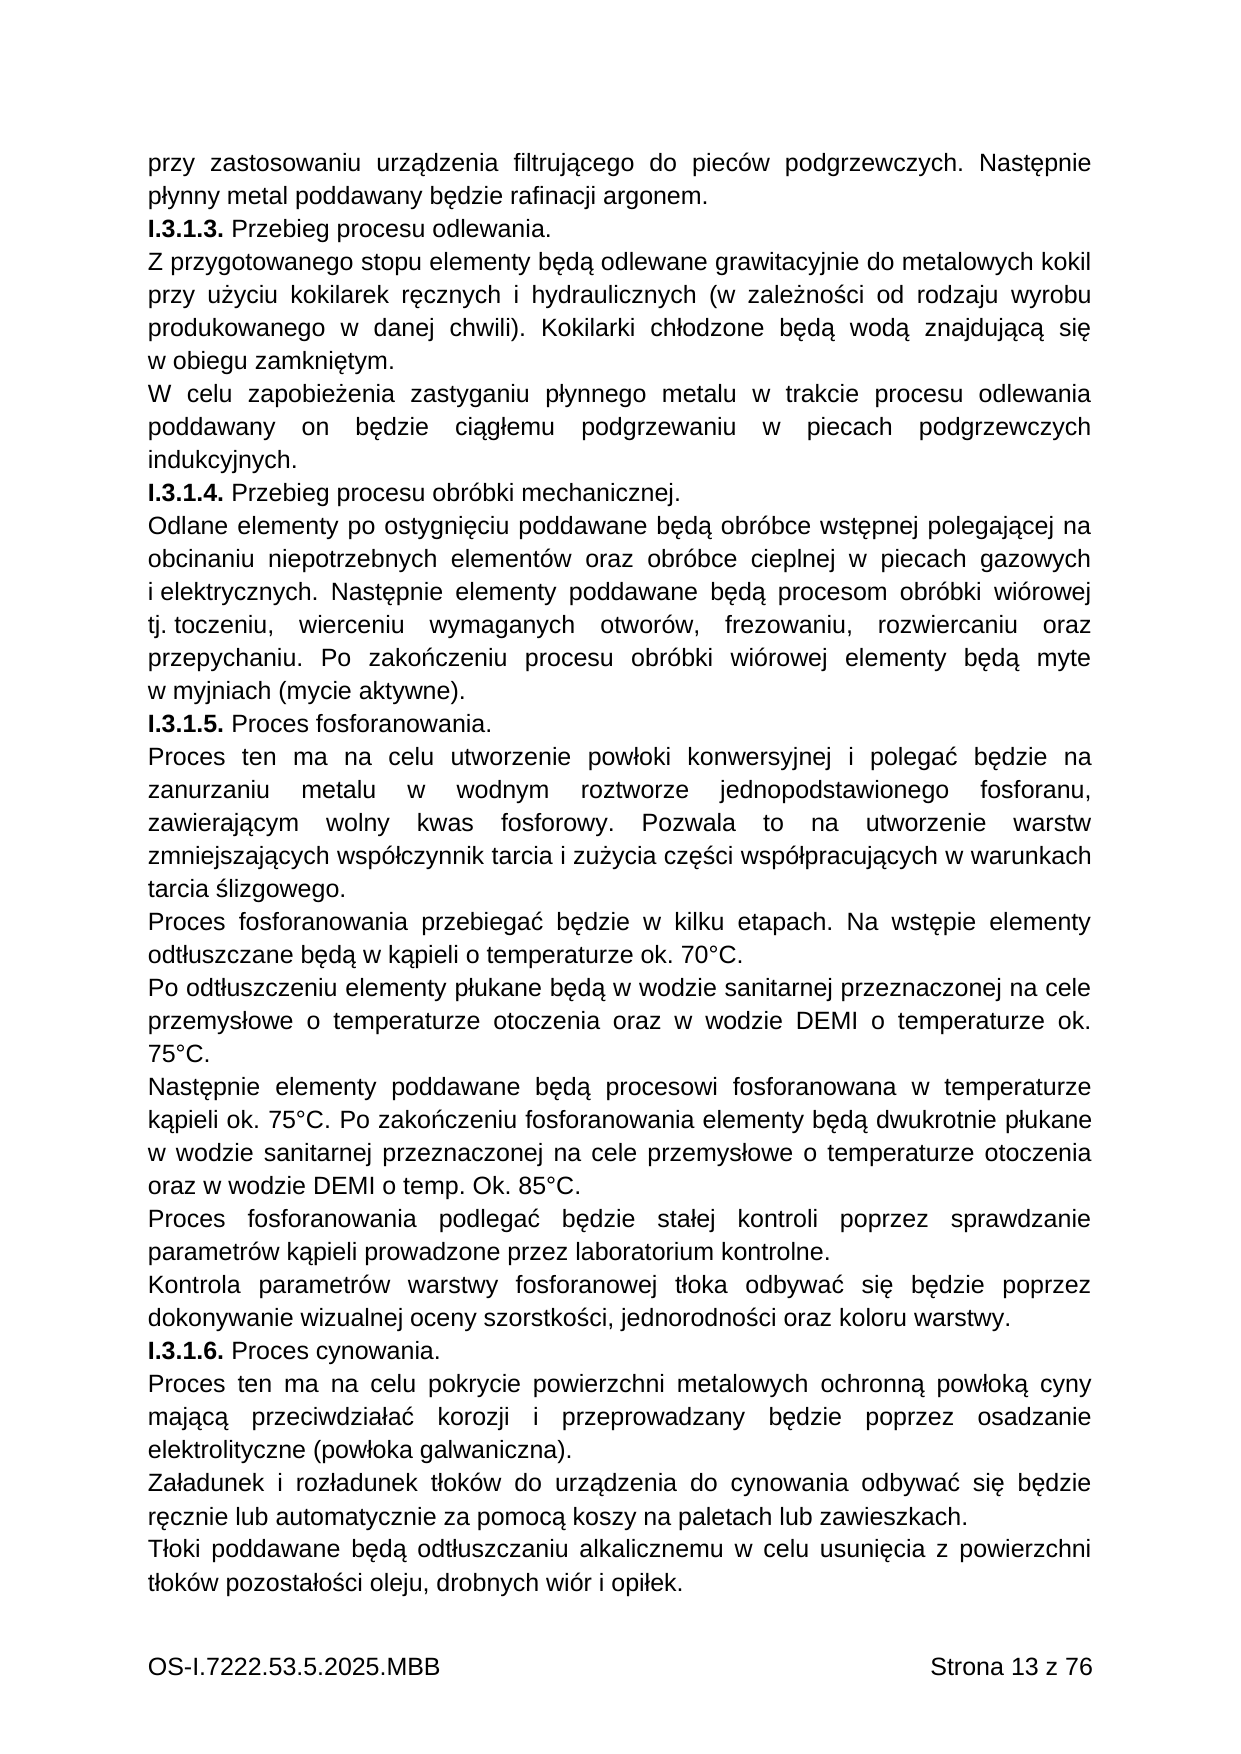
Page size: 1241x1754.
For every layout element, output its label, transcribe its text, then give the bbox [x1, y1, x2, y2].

text I.3.1.6. Proces cynowania. [148, 1336, 1093, 1365]
text I.3.1.3. Przebieg procesu odlewania. [148, 214, 1093, 242]
text Następnie elementy poddawane będą procesowi fosforanowana w temperaturze kąpieli ok. 75°C. Po zakończeniu fosforanowania elementy będą dwukrotnie płukane w wodzie sanitarnej przeznaczonej na cele przemysłowe o temperaturze otoczenia oraz w wodzie DEMI o temp. Ok. 85°C. [148, 1072, 1093, 1200]
text I.3.1.4. Przebieg procesu obróbki mechanicznej. [148, 478, 1093, 507]
text Kontrola parametrów warstwy fosforanowej tłoka odbywać się będzie poprzez dokonywanie wizualnej oceny szorstkości, jednorodności oraz koloru warstwy. [148, 1270, 1093, 1332]
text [148, 148, 1093, 209]
text Proces fosforanowania podlegać będzie stałej kontroli poprzez sprawdzanie parametrów kąpieli prowadzone przez laboratorium kontrolne. [148, 1204, 1093, 1266]
text Odlane elementy po ostygnięciu poddawane będą obróbce wstępnej polegającej na obcinaniu niepotrzebnych elementów oraz obróbce cieplnej w piecach gazowych i elektrycznych. Następnie elementy poddawane będą procesom obróbki wiórowej tj. toczeniu, wierceniu wymaganych otworów, frezowaniu, rozwiercaniu oraz przepychaniu. Po zakończeniu procesu obróbki wiórowej elementy będą myte w myjniach (mycie aktywne). [148, 511, 1093, 705]
text Po odtłuszczeniu elementy płukane będą w wodzie sanitarnej przeznaczonej na cele przemysłowe o temperaturze otoczenia oraz w wodzie DEMI o temperaturze ok. 75°C. [148, 973, 1093, 1068]
text Z przygotowanego stopu elementy będą odlewane grawitacyjnie do metalowych kokil przy użyciu kokilarek ręcznych i hydraulicznych (w zależności od rodzaju wyrobu produkowanego w danej chwili). Kokilarki chłodzone będą wodą znajdującą się w obiegu zamkniętym. [148, 247, 1093, 374]
text Tłoki poddawane będą odtłuszczaniu alkalicznemu w celu usunięcia z powierzchni tłoków pozostałości oleju, drobnych wiór i opiłek. [148, 1534, 1093, 1596]
text Proces ten ma na celu pokrycie powierzchni metalowych ochronną powłoką cyny mającą przeciwdziałać korozji i przeprowadzany będzie poprzez osadzanie elektrolityczne (powłoka galwaniczna). [148, 1369, 1093, 1464]
text I.3.1.5. Proces fosforanowania. [148, 709, 1093, 738]
text Załadunek i rozładunek tłoków do urządzenia do cynowania odbywać się będzie ręcznie lub automatycznie za pomocą koszy na paletach lub zawieszkach. [148, 1468, 1093, 1530]
text Proces ten ma na celu utworzenie powłoki konwersyjnej i polegać będzie na zanurzaniu metalu w wodnym roztworze jednopodstawionego fosforanu, zawierającym wolny kwas fosforowy. Pozwala to na utworzenie warstw zmniejszających współczynnik tarcia i zużycia części współpracujących w warunkach tarcia ślizgowego. [148, 742, 1093, 903]
text Proces fosforanowania przebiegać będzie w kilku etapach. Na wstępie elementy odtłuszczane będą w kąpieli o temperaturze ok. 70°C. [148, 907, 1093, 969]
text W celu zapobieżenia zastyganiu płynnego metalu w trakcie procesu odlewania poddawany on będzie ciągłemu podgrzewaniu w piecach podgrzewczych indukcyjnych. [148, 379, 1093, 473]
